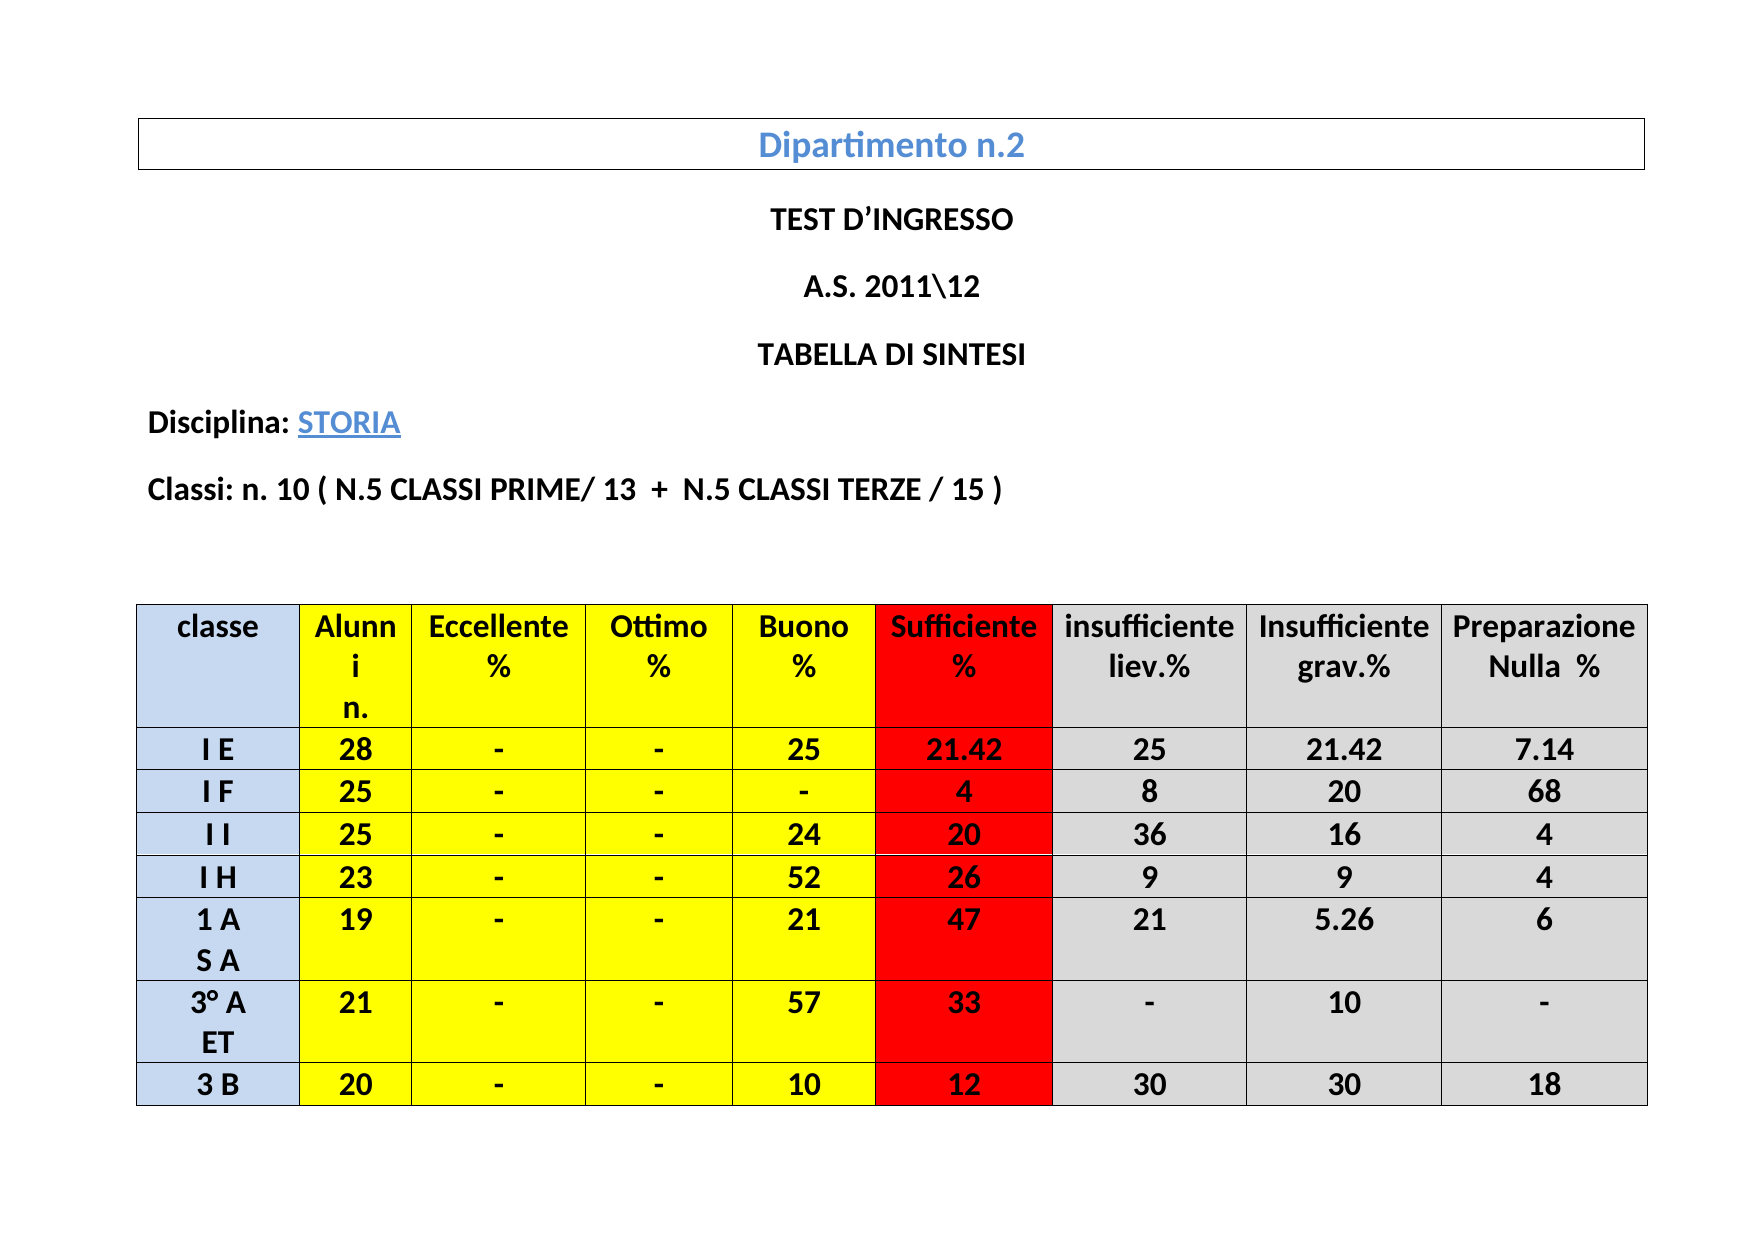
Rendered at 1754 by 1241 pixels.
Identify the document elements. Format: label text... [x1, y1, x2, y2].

table_cell 28 [300, 728, 411, 769]
table_cell I H [137, 856, 299, 897]
table_cell - [586, 1063, 732, 1105]
table_cell - [412, 898, 585, 980]
table_cell 26 [876, 856, 1052, 897]
table_header classe [137, 605, 299, 727]
table_cell 21 [1053, 898, 1246, 980]
table_cell - [412, 770, 585, 812]
table_cell - [412, 981, 585, 1062]
table_cell - [586, 981, 732, 1062]
table_header Eccellente % [412, 605, 585, 727]
table_cell 68 [1442, 770, 1647, 812]
table_cell 21 [300, 981, 411, 1062]
table_cell 25 [300, 770, 411, 812]
table_cell 19 [300, 898, 411, 980]
table_cell 5.26 [1247, 898, 1441, 980]
table_cell 52 [733, 856, 875, 897]
table_cell 20 [876, 813, 1052, 854]
text TEST D’INGRESSO [148, 198, 1636, 239]
table_cell - [586, 898, 732, 980]
table_cell - [586, 728, 732, 769]
table_cell 25 [1053, 728, 1246, 769]
table_cell 30 [1053, 1063, 1246, 1105]
table_cell 10 [733, 1063, 875, 1105]
text Classi: n. 10 ( N.5 CLASSI PRIME/ 13 + N.5 CLASSI TERZE / 15 ) [148, 468, 1636, 509]
table_cell 4 [1442, 856, 1647, 897]
table_cell 4 [876, 770, 1052, 812]
table_cell 1 A S A [137, 898, 299, 980]
table_cell - [412, 728, 585, 769]
table_cell 16 [1247, 813, 1441, 854]
table_cell 6 [1442, 898, 1647, 980]
text Disciplina: STORIA [148, 401, 1636, 441]
table_header Preparazione Nulla % [1442, 605, 1647, 727]
table_cell - [586, 856, 732, 897]
table_cell 9 [1247, 856, 1441, 897]
table_cell 8 [1053, 770, 1246, 812]
table_cell 36 [1053, 813, 1246, 854]
table_cell 21.42 [876, 728, 1052, 769]
table_cell - [412, 1063, 585, 1105]
table_cell 30 [1247, 1063, 1441, 1105]
table_header Ottimo % [586, 605, 732, 727]
table_cell 9 [1053, 856, 1246, 897]
table_cell 57 [733, 981, 875, 1062]
table_cell I E [137, 728, 299, 769]
table_header insufficiente liev.% [1053, 605, 1246, 727]
table_cell 21 [733, 898, 875, 980]
table_cell 25 [733, 728, 875, 769]
table_cell 3 B ET [137, 1063, 299, 1105]
table_cell 7.14 [1442, 728, 1647, 769]
table_cell 25 [300, 813, 411, 854]
table_cell 4 [1442, 813, 1647, 854]
table_header Buono % [733, 605, 875, 727]
table_header Insufficiente grav.% [1247, 605, 1441, 727]
table_cell - [733, 770, 875, 812]
table_cell I F [137, 770, 299, 812]
table_header Sufficiente % [876, 605, 1052, 727]
table_cell - [412, 856, 585, 897]
table_cell 10 [1247, 981, 1441, 1062]
table_cell 18 [1442, 1063, 1647, 1105]
table_header Alunni n. [300, 605, 411, 727]
table_cell 33 [876, 981, 1052, 1062]
text TABELLA DI SINTESI [148, 333, 1636, 374]
table_cell 21.42 [1247, 728, 1441, 769]
table_cell I I [137, 813, 299, 854]
table_cell 20 [300, 1063, 411, 1105]
table_cell - [1053, 981, 1246, 1062]
table_cell 47 [876, 898, 1052, 980]
text Dipartimento n.2 [139, 119, 1644, 169]
table_cell 3° A ET [137, 981, 299, 1062]
table_cell 20 [1247, 770, 1441, 812]
table_cell - [412, 813, 585, 854]
text A.S. 2011\12 [148, 266, 1636, 306]
table_cell 12 [876, 1063, 1052, 1105]
table_cell - [1442, 981, 1647, 1062]
table_cell - [586, 813, 732, 854]
table_cell 24 [733, 813, 875, 854]
table_cell 23 [300, 856, 411, 897]
table_cell - [586, 770, 732, 812]
